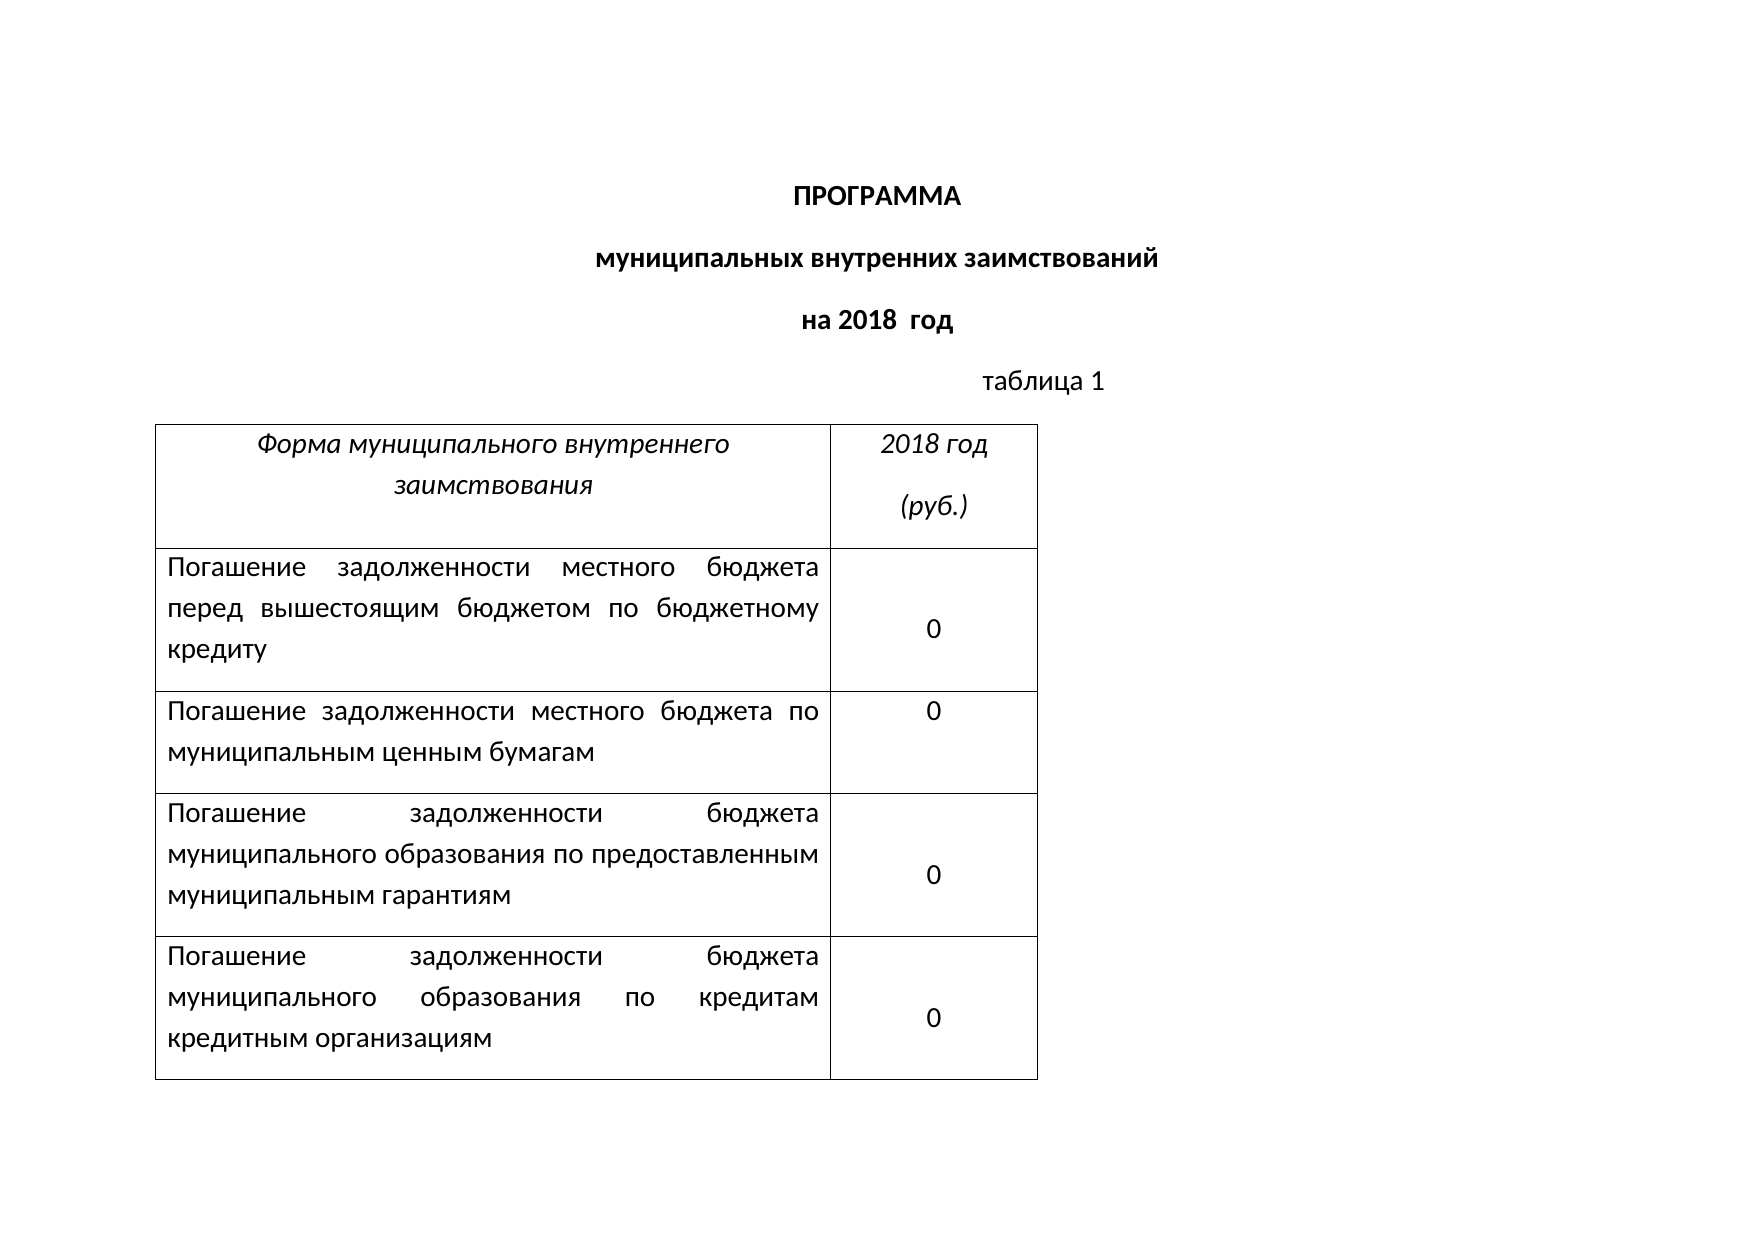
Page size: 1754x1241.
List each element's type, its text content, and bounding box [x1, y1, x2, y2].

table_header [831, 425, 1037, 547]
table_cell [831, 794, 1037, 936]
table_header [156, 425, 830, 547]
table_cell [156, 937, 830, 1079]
text на 2018 год [118, 301, 1636, 336]
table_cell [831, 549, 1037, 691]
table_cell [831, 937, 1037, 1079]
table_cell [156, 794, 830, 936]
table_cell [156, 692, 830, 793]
text муниципальных внутренних заимствований [118, 239, 1636, 274]
text таблица 1 [118, 362, 1636, 398]
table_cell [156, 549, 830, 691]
text ПРОГРАММА [118, 177, 1636, 213]
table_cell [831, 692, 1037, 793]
